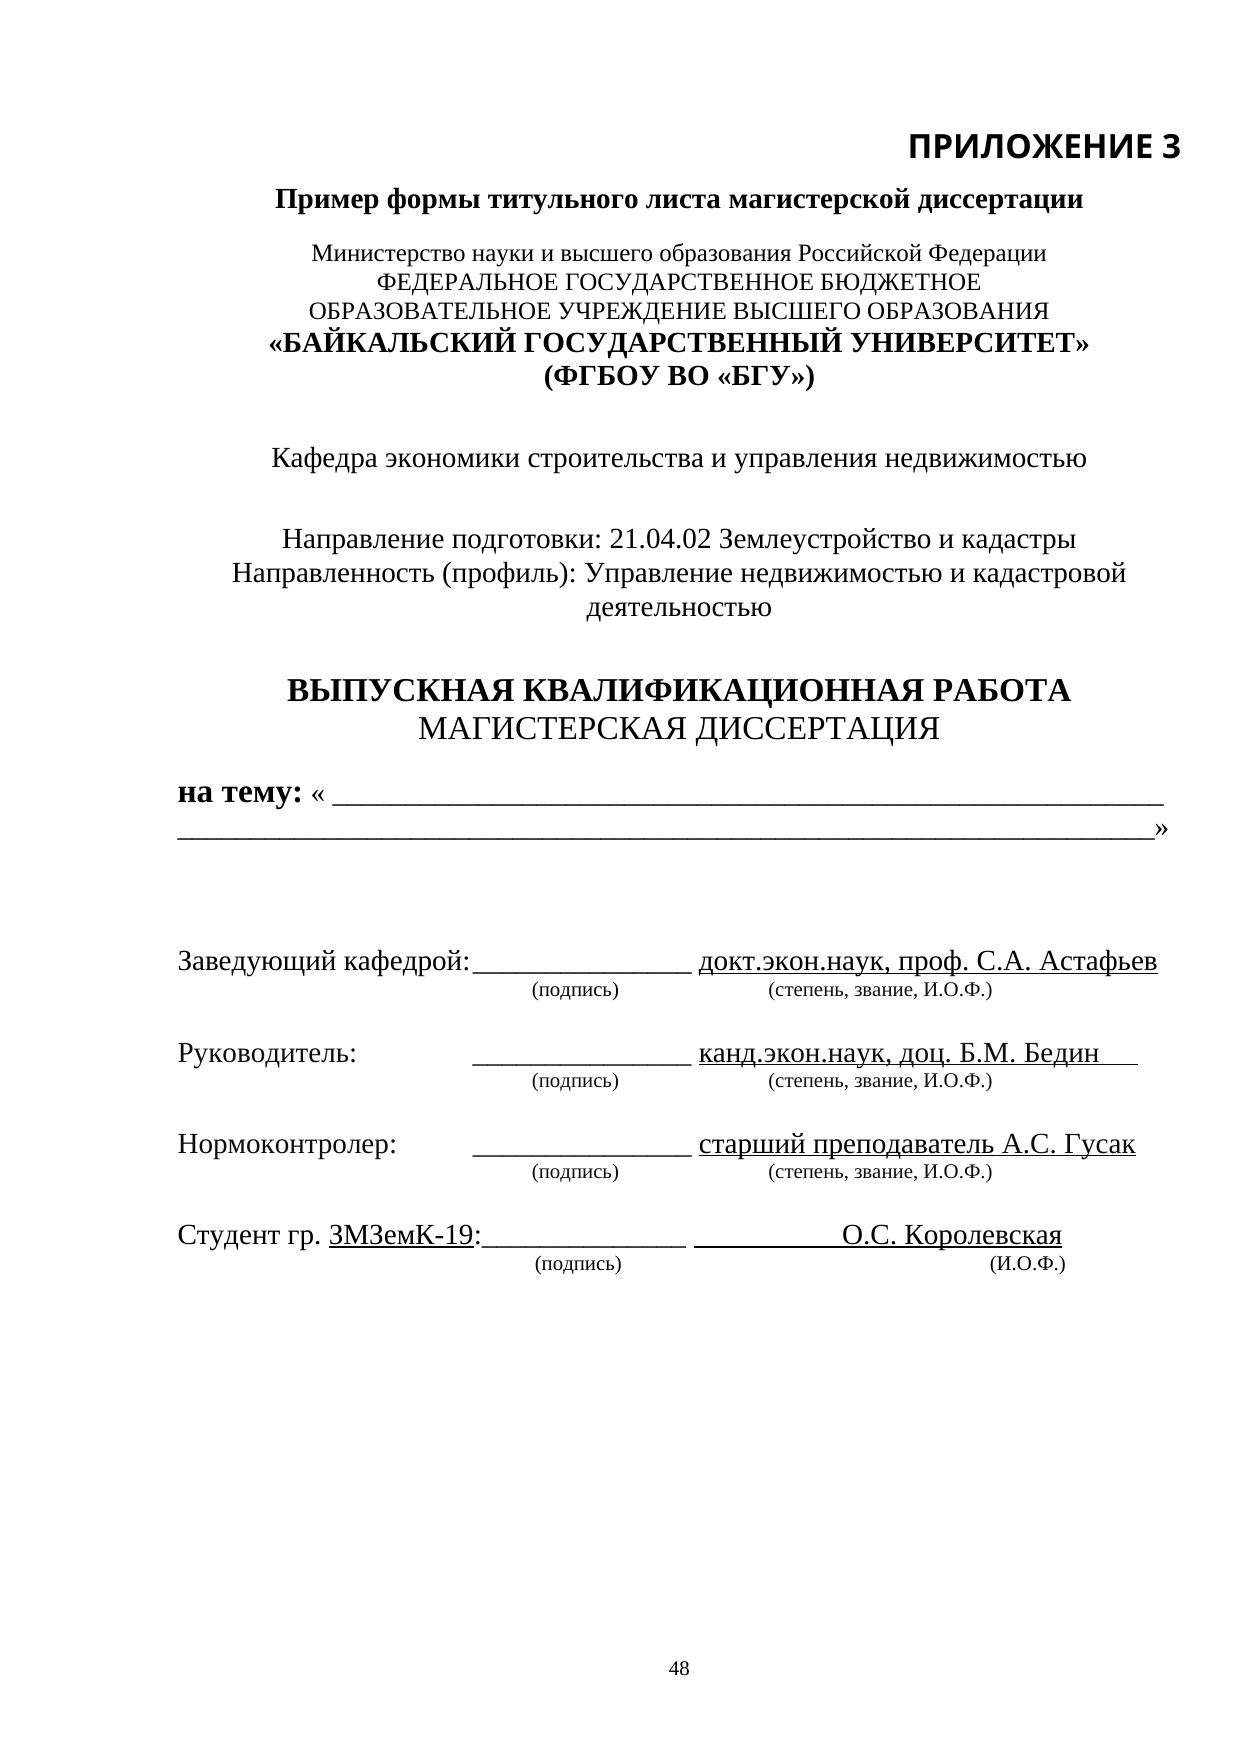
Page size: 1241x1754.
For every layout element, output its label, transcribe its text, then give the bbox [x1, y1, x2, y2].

text (ФГБОУ ВО «БГУ») [177, 358, 1181, 392]
text на тему: « _________________________________________________________ [177, 771, 1181, 809]
text МАГИСТЕРСКАЯ ДИССЕРТАЦИЯ [177, 709, 1181, 747]
text ВЫПУСКНАЯ КВАЛИФИКАЦИОННАЯ РАБОТА [177, 670, 1181, 709]
text Руководитель: _______________ канд.экон.наук, доц. Б.М. Бедин [177, 1035, 1181, 1068]
text ___________________________________________________________________» [177, 809, 1181, 843]
text (подпись) (степень, звание, И.О.Ф.) [472, 1068, 1181, 1092]
text Направленность (профиль): Управление недвижимостью и кадастровой деятельностью [177, 555, 1181, 622]
text Студент гр. ЗМЗемК-19:______________ О.С. Королевская [177, 1217, 1181, 1251]
text ФЕДЕРАЛЬНОЕ ГОСУДАРСТВЕННОЕ БЮДЖЕТНОЕ [177, 267, 1181, 296]
text Пример формы титульного листа магистерской диссертации [177, 181, 1181, 214]
text (подпись) (степень, звание, И.О.Ф.) [532, 1159, 1181, 1183]
text Нормоконтролер: _______________ старший преподаватель А.С. Гусак [177, 1126, 1181, 1159]
text (подпись) (И.О.Ф.) [177, 1251, 1181, 1274]
text Направление подготовки: 21.04.02 Землеустройство и кадастры [177, 522, 1181, 555]
text ОБРАЗОВАТЕЛЬНОЕ УЧРЕЖДЕНИЕ ВЫСШЕГО ОБРАЗОВАНИЯ [177, 296, 1181, 325]
text Заведующий кафедрой: _______________ докт.экон.наук, проф. С.А. Астафьев [177, 943, 1181, 977]
text Кафедра экономики строительства и управления недвижимостью [177, 440, 1181, 473]
text Приложение 3 [177, 123, 1181, 168]
text Министерство науки и высшего образования Российской Федерации [177, 238, 1181, 267]
text «БАЙКАЛЬСКИЙ ГОСУДАРСТВЕННЫЙ УНИВЕРСИТЕТ» [177, 325, 1181, 358]
text (подпись) (степень, звание, И.О.Ф.) [472, 977, 1181, 1001]
